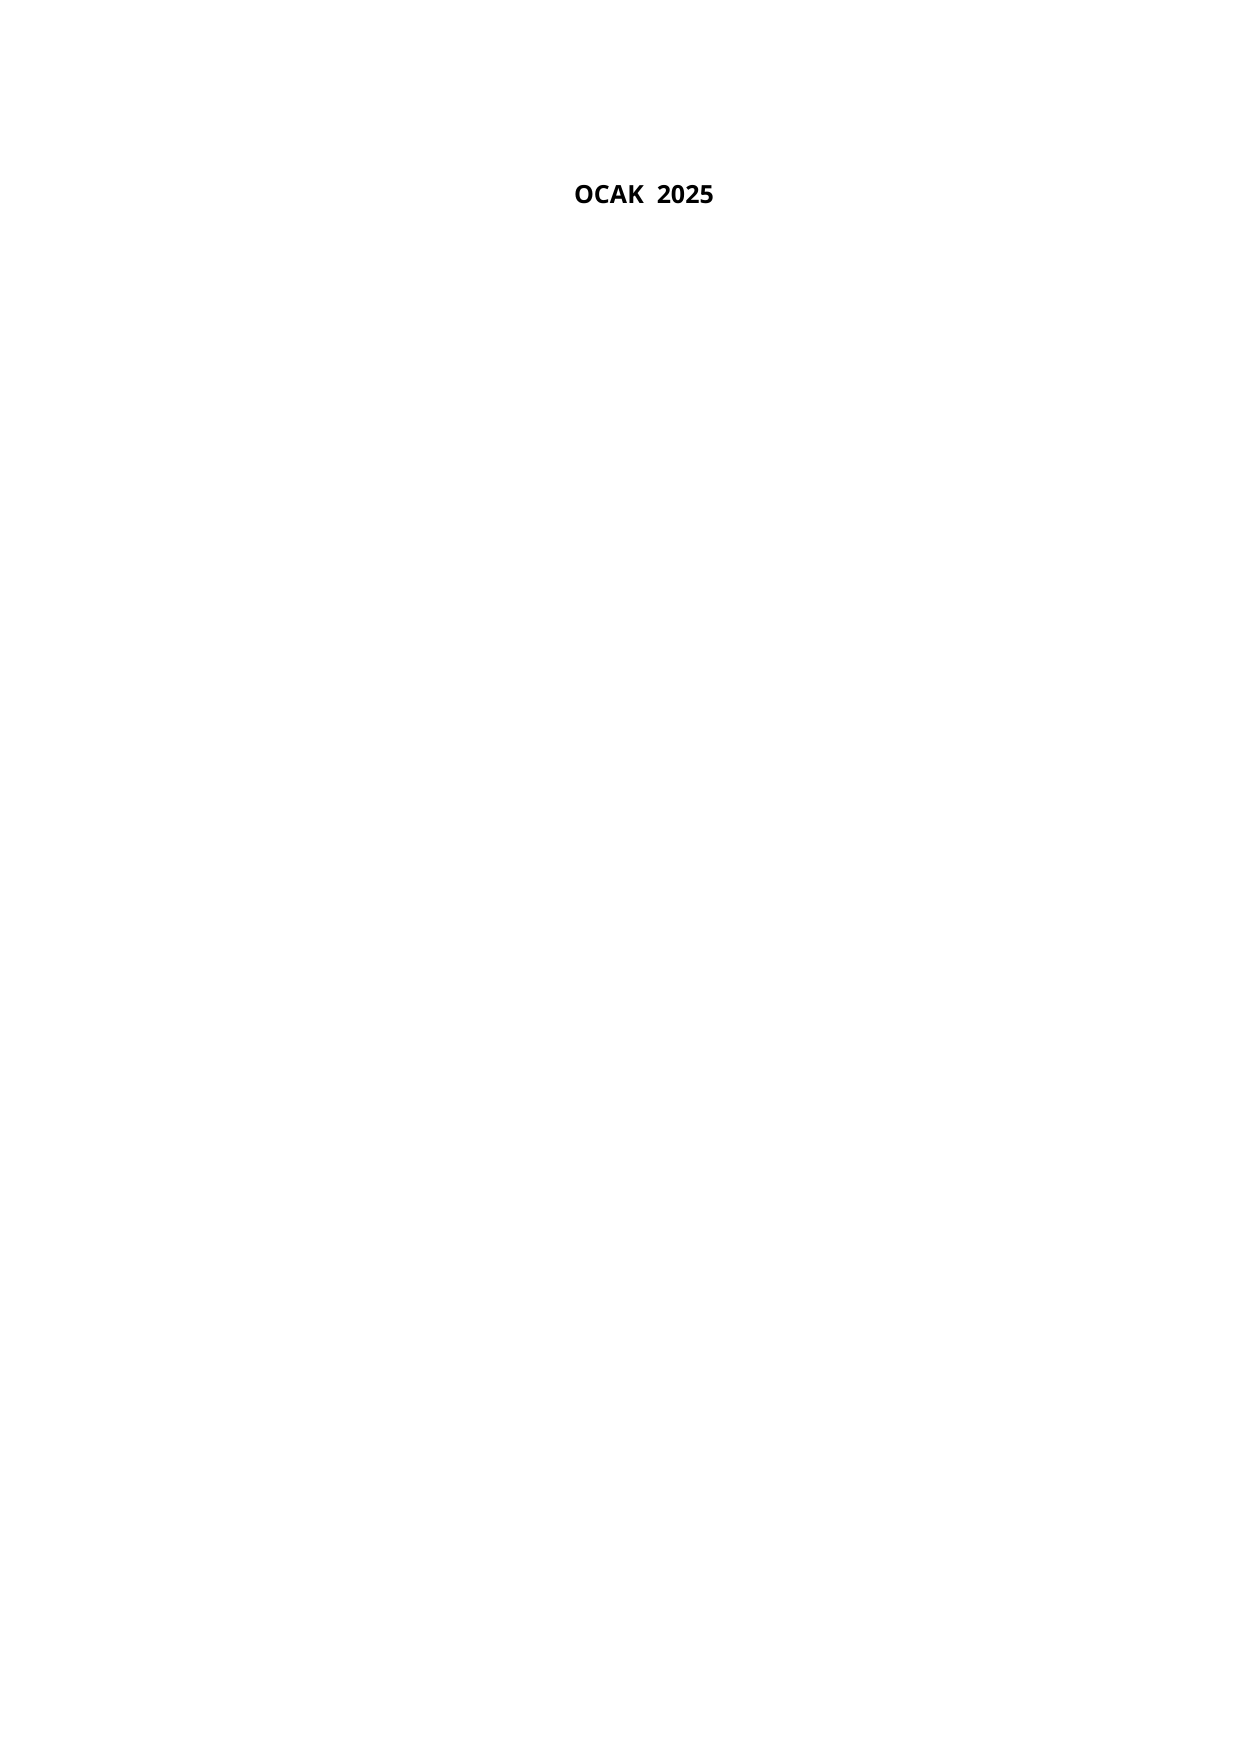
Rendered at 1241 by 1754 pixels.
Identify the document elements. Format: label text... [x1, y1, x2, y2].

text OCAK 2025 [171, 177, 1116, 211]
